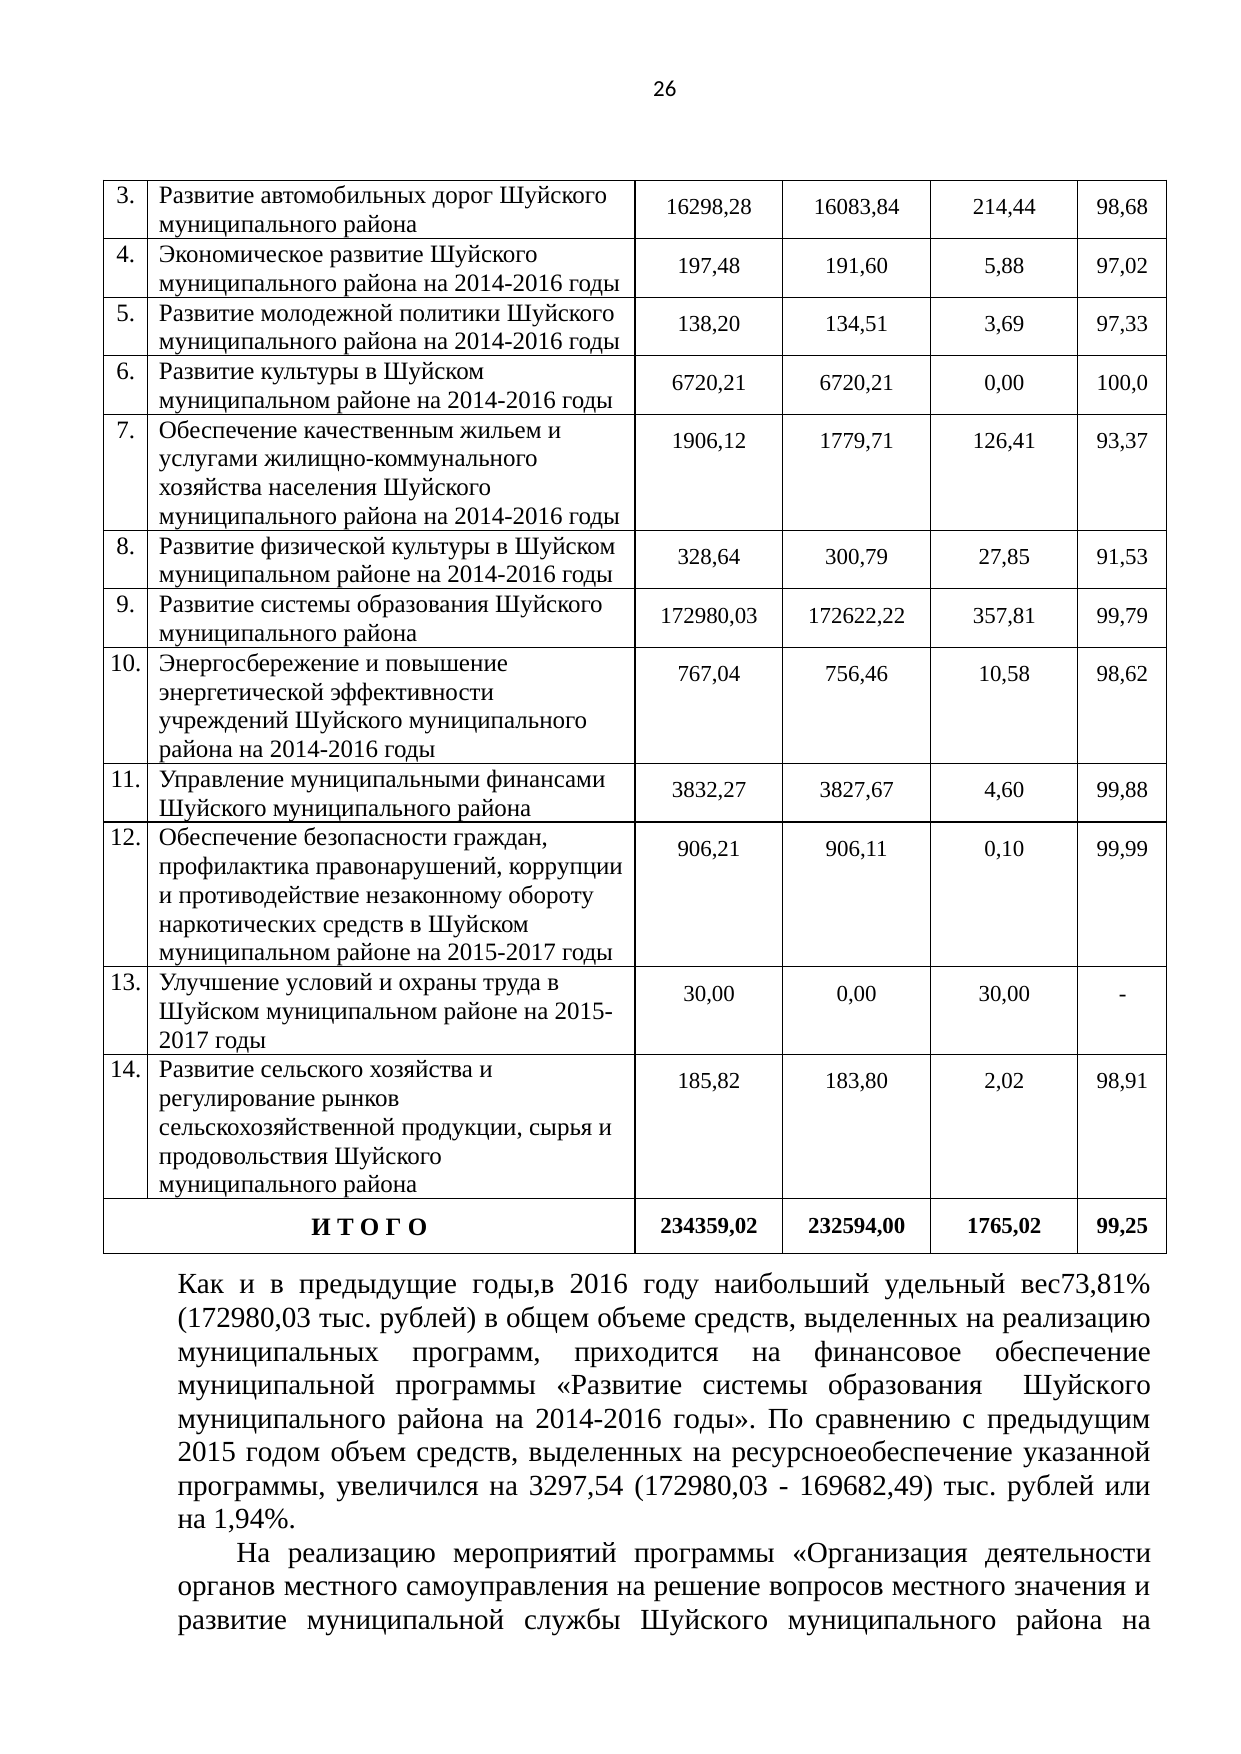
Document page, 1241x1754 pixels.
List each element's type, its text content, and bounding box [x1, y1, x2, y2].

table_cell 0,00 [783, 967, 930, 1053]
table_cell 4,60 [931, 764, 1077, 821]
table_cell 906,21 [636, 823, 782, 966]
table_cell 191,60 [783, 239, 930, 297]
table_cell 232594,00 [783, 1199, 930, 1253]
table_cell 6. [104, 356, 147, 414]
table_cell 3. [104, 181, 147, 238]
table_cell 12. [104, 823, 147, 966]
table_cell 4. [104, 239, 147, 297]
table_cell 300,79 [783, 531, 930, 588]
table_cell 1765,02 [931, 1199, 1077, 1253]
table_cell 97,02 [1078, 239, 1166, 297]
table_cell 197,48 [636, 239, 782, 297]
table_cell 98,68 [1078, 181, 1166, 238]
table_cell 14. [104, 1055, 147, 1198]
table_cell 357,81 [931, 589, 1077, 647]
table_cell 756,46 [783, 648, 930, 763]
table_cell Развитие сельского хозяйства и регулирование рынков сельскохозяйственной продукции, сырья и продовольствия Шуйского муниципального района [148, 1055, 634, 1198]
table_cell 767,04 [636, 648, 782, 763]
table_cell 5,88 [931, 239, 1077, 297]
table_cell Управление муниципальными финансами Шуйского муниципального района [148, 764, 634, 821]
table_cell 134,51 [783, 298, 930, 355]
table_cell Улучшение условий и охраны труда в Шуйском муниципальном районе на 2015-2017 годы [148, 967, 634, 1053]
table_cell Развитие автомобильных дорог Шуйского муниципального района [148, 181, 634, 238]
table_cell 172622,22 [783, 589, 930, 647]
table_cell 13. [104, 967, 147, 1053]
table_cell 3,69 [931, 298, 1077, 355]
table_cell Развитие молодежной политики Шуйского муниципального района на 2014-2016 годы [148, 298, 634, 355]
table_cell 91,53 [1078, 531, 1166, 588]
table_cell 7. [104, 415, 147, 530]
table_cell 172980,03 [636, 589, 782, 647]
table_cell 6720,21 [636, 356, 782, 414]
table_cell Экономическое развитие Шуйского муниципального района на 2014-2016 годы [148, 239, 634, 297]
table_cell 99,79 [1078, 589, 1166, 647]
table_cell 183,80 [783, 1055, 930, 1198]
table_cell 234359,02 [636, 1199, 782, 1253]
table_cell Обеспечение безопасности граждан, профилактика правонарушений, коррупции и противодействие незаконному обороту наркотических средств в Шуйском муниципальном районе на 2015-2017 годы [148, 823, 634, 966]
table_cell 30,00 [931, 967, 1077, 1053]
table_cell И Т О Г О [104, 1199, 634, 1253]
table_cell 93,37 [1078, 415, 1166, 530]
table_cell Обеспечение качественным жильем и услугами жилищно-коммунального хозяйства населения Шуйского муниципального района на 2014-2016 годы [148, 415, 634, 530]
table_cell Энергосбережение и повышение энергетической эффективности учреждений Шуйского муниципального района на 2014-2016 годы [148, 648, 634, 763]
table_cell Развитие физической культуры в Шуйском муниципальном районе на 2014-2016 годы [148, 531, 634, 588]
table_cell 98,62 [1078, 648, 1166, 763]
table_cell 30,00 [636, 967, 782, 1053]
table_cell 906,11 [783, 823, 930, 966]
table_cell 99,88 [1078, 764, 1166, 821]
table_cell 99,25 [1078, 1199, 1166, 1253]
table_cell 138,20 [636, 298, 782, 355]
table_cell 16298,28 [636, 181, 782, 238]
table_cell Развитие системы образования Шуйского муниципального района [148, 589, 634, 647]
table_cell 16083,84 [783, 181, 930, 238]
table_cell 27,85 [931, 531, 1077, 588]
table_cell 214,44 [931, 181, 1077, 238]
table_cell 185,82 [636, 1055, 782, 1198]
table_cell Развитие культуры в Шуйском муниципальном районе на 2014-2016 годы [148, 356, 634, 414]
text Как и в предыдущие годы,в 2016 году наибольший удельный вес73,81% (172980,03 тыс. рублей) в общем объеме средств, выделенных на реализацию муниципальных программ, приходится на финансовое обеспечение муниципальной программы «Развитие системы образования Шуйского муниципального района на 2014-2016 годы». По сравнению с предыдущим 2015 годом объем средств, выделенных на ресурсноеобеспечение указанной программы, увеличился на 3297,54 (172980,03 - 169682,49) тыс. рублей или на 1,94%. [177, 1267, 1152, 1535]
table_cell 100,0 [1078, 356, 1166, 414]
table_cell 0,00 [931, 356, 1077, 414]
table_cell 126,41 [931, 415, 1077, 530]
table_cell 97,33 [1078, 298, 1166, 355]
table_cell 5. [104, 298, 147, 355]
table_cell 3832,27 [636, 764, 782, 821]
table_cell 98,91 [1078, 1055, 1166, 1198]
table_cell 8. [104, 531, 147, 588]
table_cell 1779,71 [783, 415, 930, 530]
table_cell 1906,12 [636, 415, 782, 530]
table_cell 6720,21 [783, 356, 930, 414]
table_cell 0,10 [931, 823, 1077, 966]
table_cell 3827,67 [783, 764, 930, 821]
table_cell 99,99 [1078, 823, 1166, 966]
table_cell - [1078, 967, 1166, 1053]
table_cell 328,64 [636, 531, 782, 588]
table_cell 9. [104, 589, 147, 647]
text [177, 1535, 1152, 1636]
table_cell 10. [104, 648, 147, 763]
table_cell 2,02 [931, 1055, 1077, 1198]
table_cell 11. [104, 764, 147, 821]
table_cell 10,58 [931, 648, 1077, 763]
